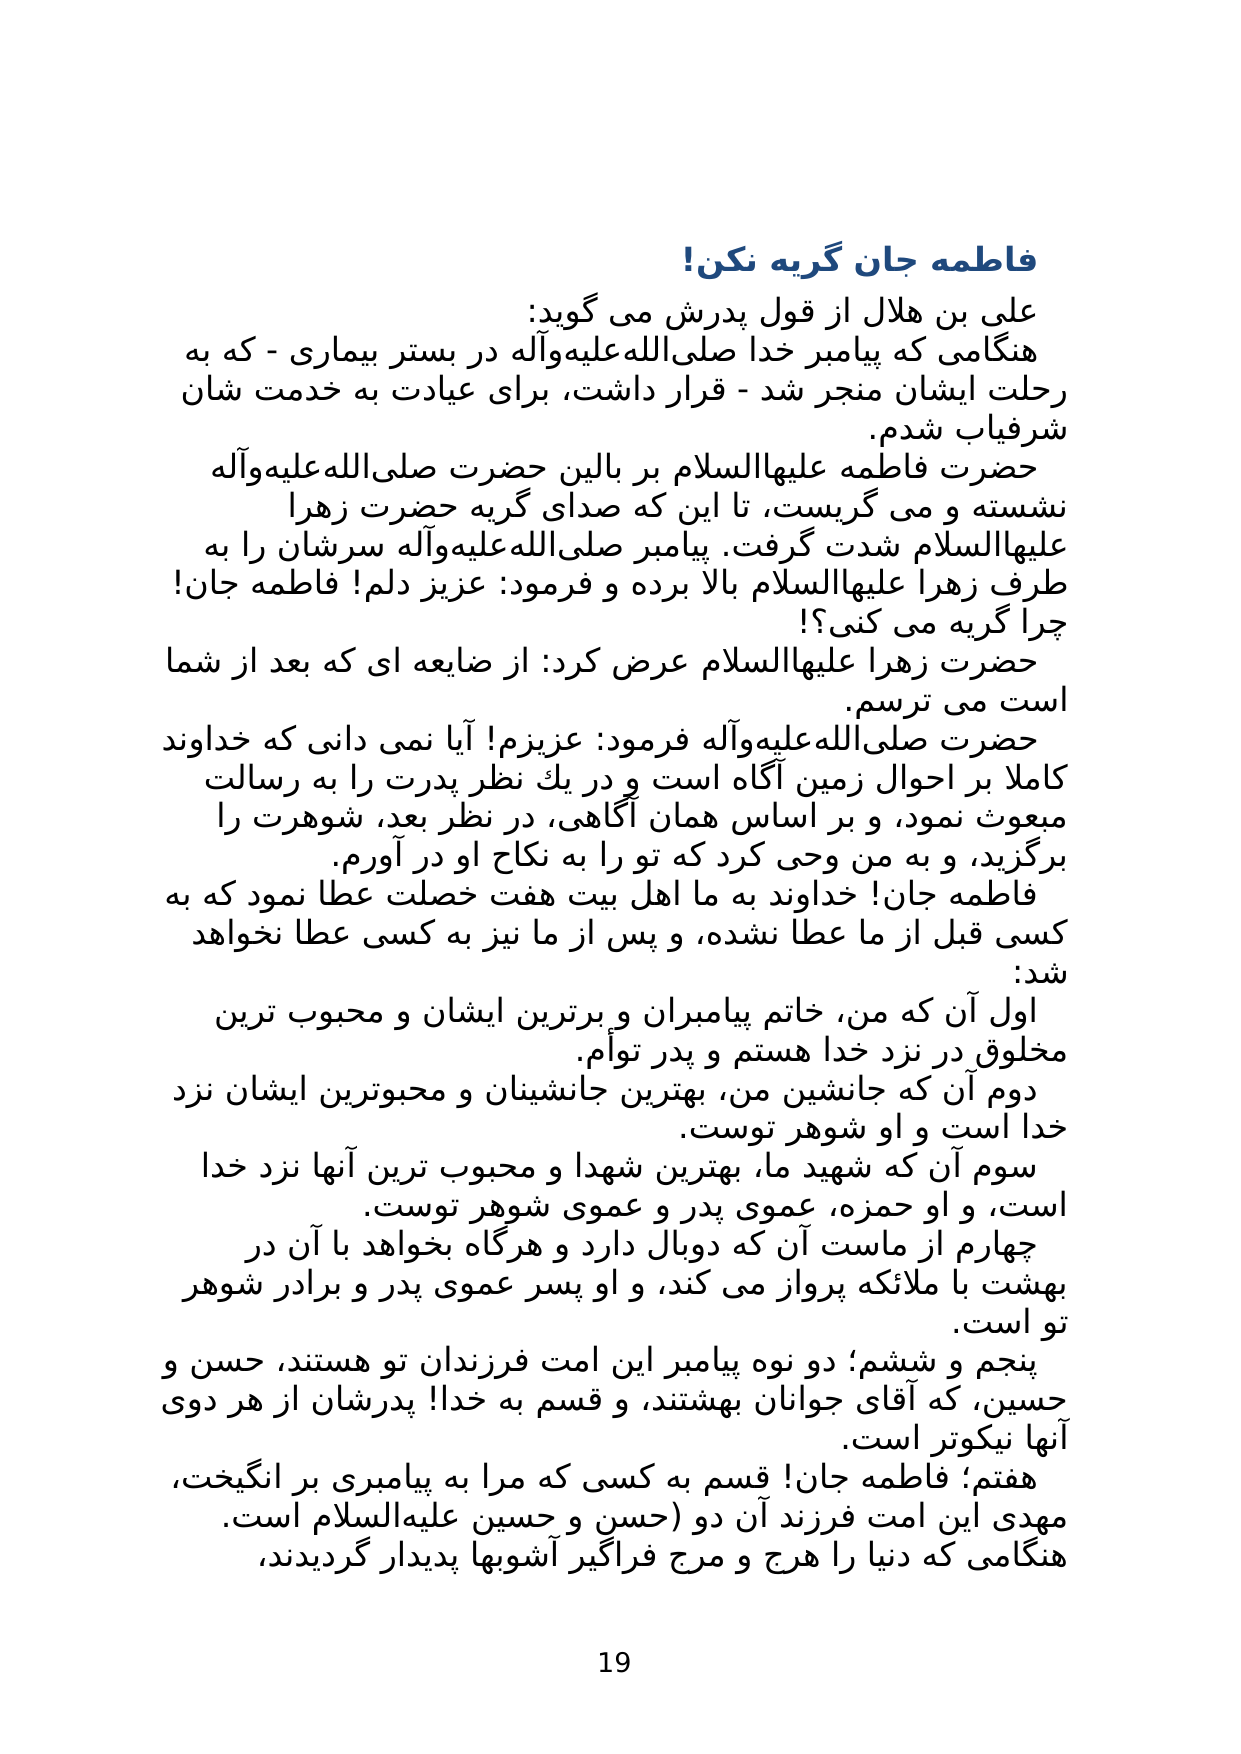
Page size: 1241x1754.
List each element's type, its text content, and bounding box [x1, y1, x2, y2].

text حضرت صلى‌الله‌عليه‌وآله فرمود: عزيزم! آيا نمى دانى كه خداوند كاملا بر احوال زمين آگاه است و در يك نظر پدرت را به رسالت مبعوث نمود، و بر اساس همان آگاهى، در نظر بعد، شوهرت را برگزيد، و به من وحى كرد كه تو را به نكاح او در آورم. [159, 719, 1069, 875]
text هنگامى كه پيامبر خدا صلى‌الله‌عليه‌وآله در بستر بيمارى - كه به رحلت ايشان منجر شد - قرار داشت، براى عيادت به خدمت شان شرفياب شدم. [159, 331, 1069, 447]
text اول آن كه من، خاتم پيامبران و برترين ايشان و محبوب ترين مخلوق در نزد خدا هستم و پدر توأم. [159, 991, 1069, 1069]
text پنجم و ششم؛ دو نوه پيامبر اين امت فرزندان تو هستند، حسن و حسين، كه آقاى جوانان بهشتند، و قسم به خدا! پدرشان از هر دوى آنها نيكوتر است. [159, 1341, 1069, 1457]
subtitle فاطمه جان گريه نكن! [159, 241, 1069, 279]
text دوم آن كه جانشين من، بهترين جانشينان و محبوترين ايشان نزد خدا است و او شوهر توست. [159, 1069, 1069, 1147]
text على بن هلال از قول پدرش مى گويد: [159, 292, 1069, 331]
text حضرت فاطمه عليها‌السلام بر بالين حضرت صلى‌الله‌عليه‌وآله نشسته و مى گريست، تا اين كه صداى گريه حضرت زهرا عليها‌السلام شدت گرفت. پيامبر صلى‌الله‌عليه‌وآله سرشان را به طرف زهرا عليها‌السلام بالا برده و فرمود: عزيز دلم! فاطمه جان! چرا گريه مى كنى؟! [159, 447, 1069, 642]
text سوم آن كه شهيد ما، بهترين شهدا و محبوب ترين آنها نزد خدا است، و او حمزه، عموى پدر و عموى شوهر توست. [159, 1147, 1069, 1224]
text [159, 1457, 1069, 1574]
text چهارم از ماست آن كه دوبال دارد و هرگاه بخواهد با آن در بهشت با ملائكه پرواز مى كند، و او پسر عموى پدر و برادر شوهر تو است. [159, 1224, 1069, 1341]
text حضرت زهرا عليها‌السلام عرض كرد: از ضايعه اى كه بعد از شما است مى ترسم. [159, 642, 1069, 719]
text فاطمه جان! خداوند به ما اهل بيت هفت خصلت عطا نمود كه به كسى قبل از ما عطا نشده، و پس از ما نيز به كسى عطا نخواهد شد: [159, 875, 1069, 991]
